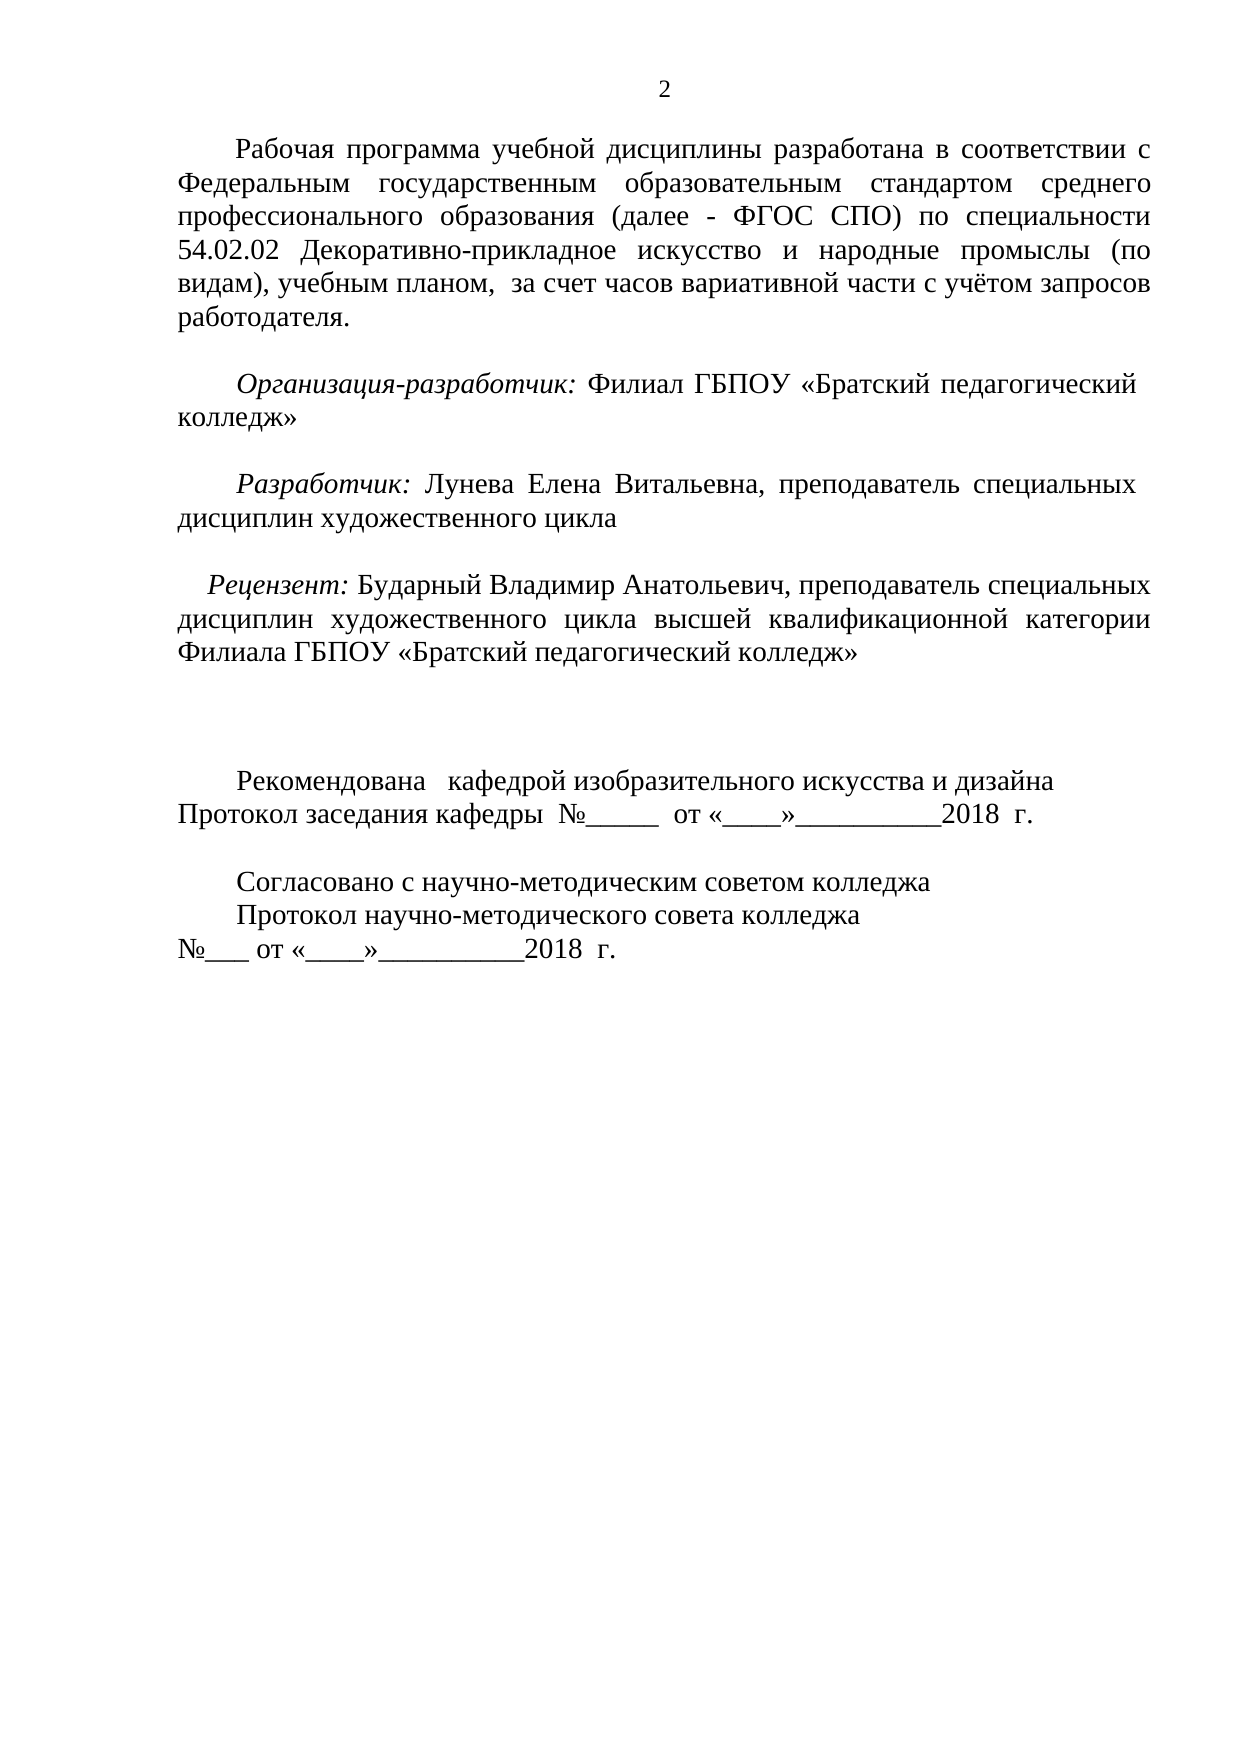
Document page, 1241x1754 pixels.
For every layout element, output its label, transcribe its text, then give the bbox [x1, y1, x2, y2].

text Рецензент: Бударный Владимир Анатольевич, преподаватель специальных дисциплин художественного цикла высшей квалификационной категории Филиала ГБПОУ «Братский педагогический колледж» [177, 567, 1152, 701]
text Согласовано с научно-методическим советом колледжа [177, 864, 1137, 897]
text Рабочая программа учебной дисциплины разработана в соответствии с Федеральным государственным образовательным стандартом среднего профессионального образования (далее - ФГОС СПО) по специальности 54.02.02 Декоративно-прикладное искусство и народные промыслы (по видам), учебным планом, за счет часов вариативной части с учётом запросов работодателя. [177, 131, 1152, 332]
text Протокол научно-методического совета колледжа №___ от «____»__________2018 г. [177, 897, 1137, 964]
text Рекомендована кафедрой изобразительного искусства и дизайна Протокол заседания кафедры №_____ от «____»__________2018 г. [177, 763, 1137, 830]
text Организация-разработчик: Филиал ГБПОУ «Братский педагогический колледж» [177, 366, 1137, 433]
text Разработчик: Лунева Елена Витальевна, преподаватель специальных дисциплин художественного цикла [177, 467, 1137, 534]
